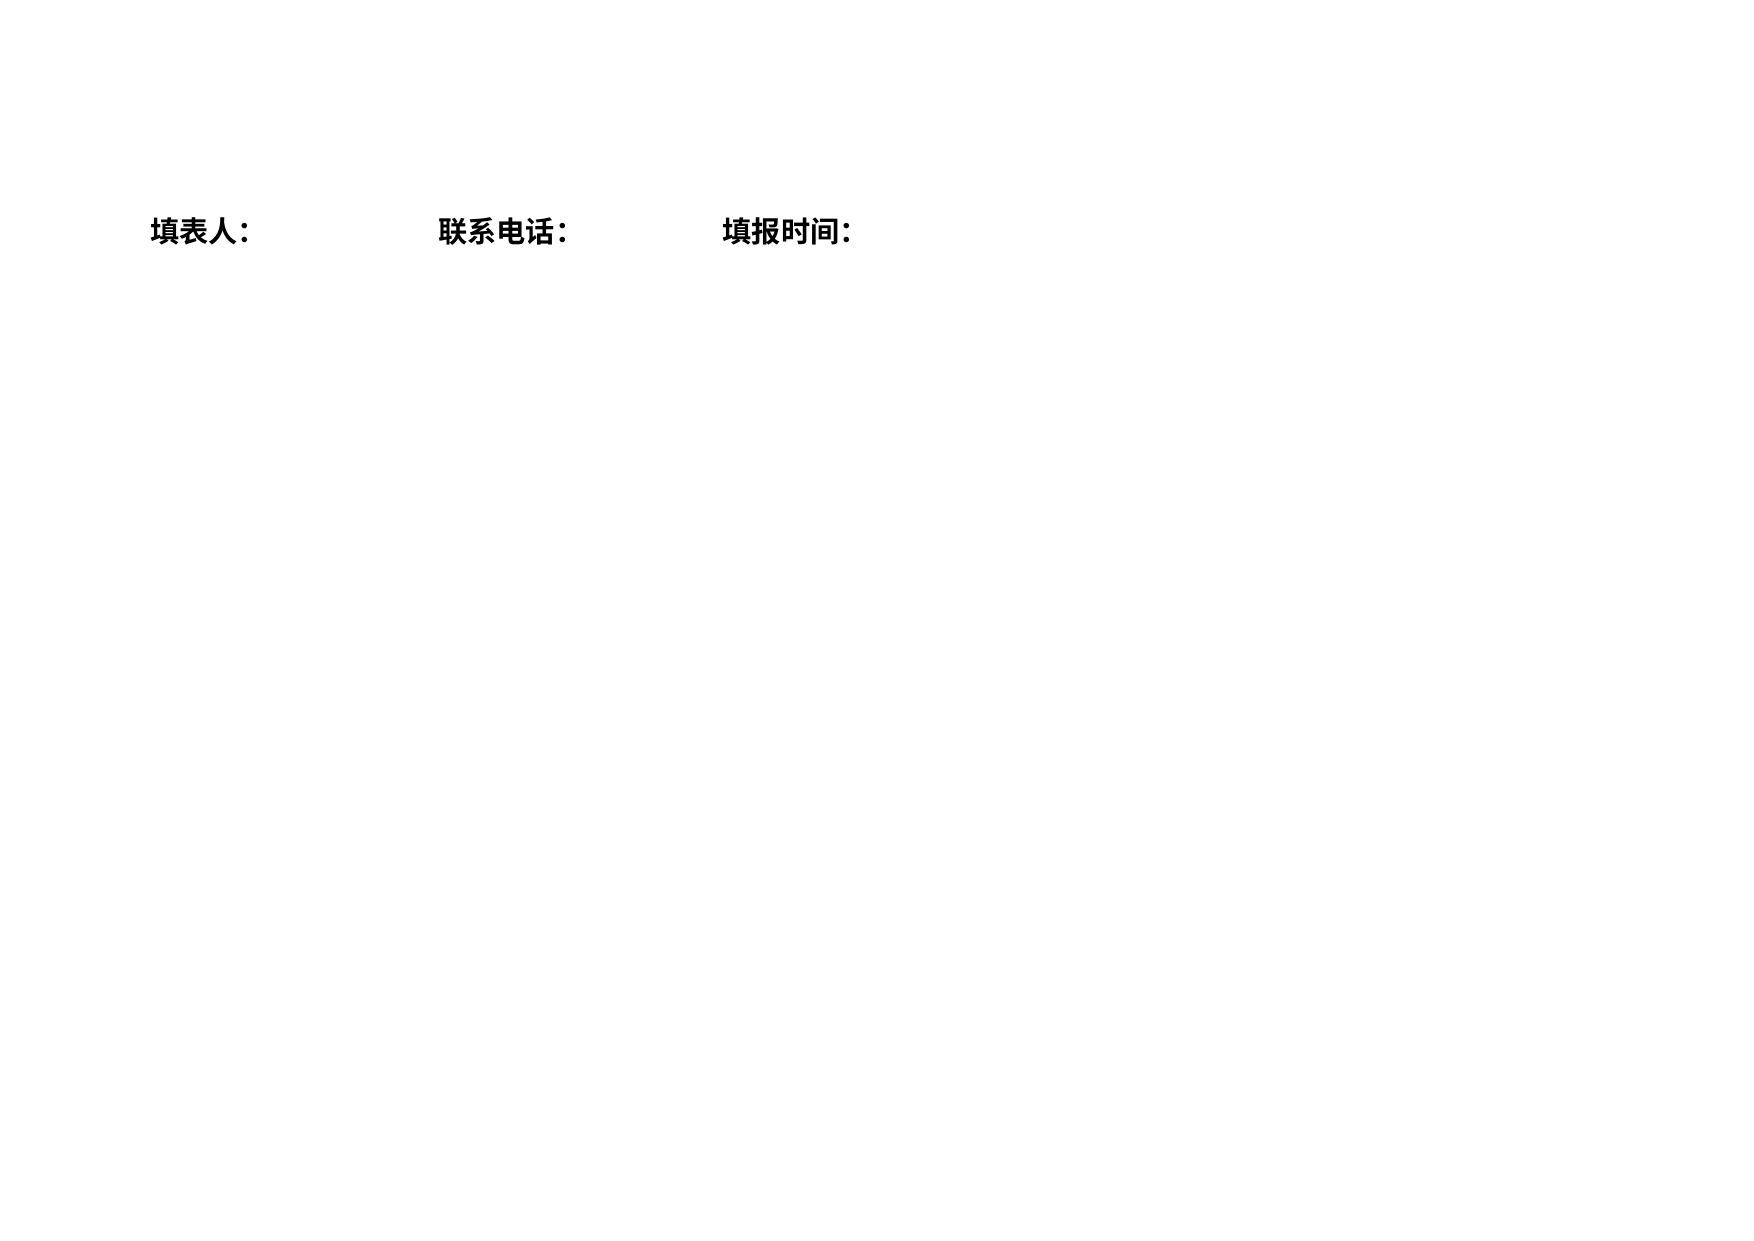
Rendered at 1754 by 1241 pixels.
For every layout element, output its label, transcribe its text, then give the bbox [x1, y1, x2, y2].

text 填表人： 联系电话： 填报时间： [150, 198, 1604, 263]
